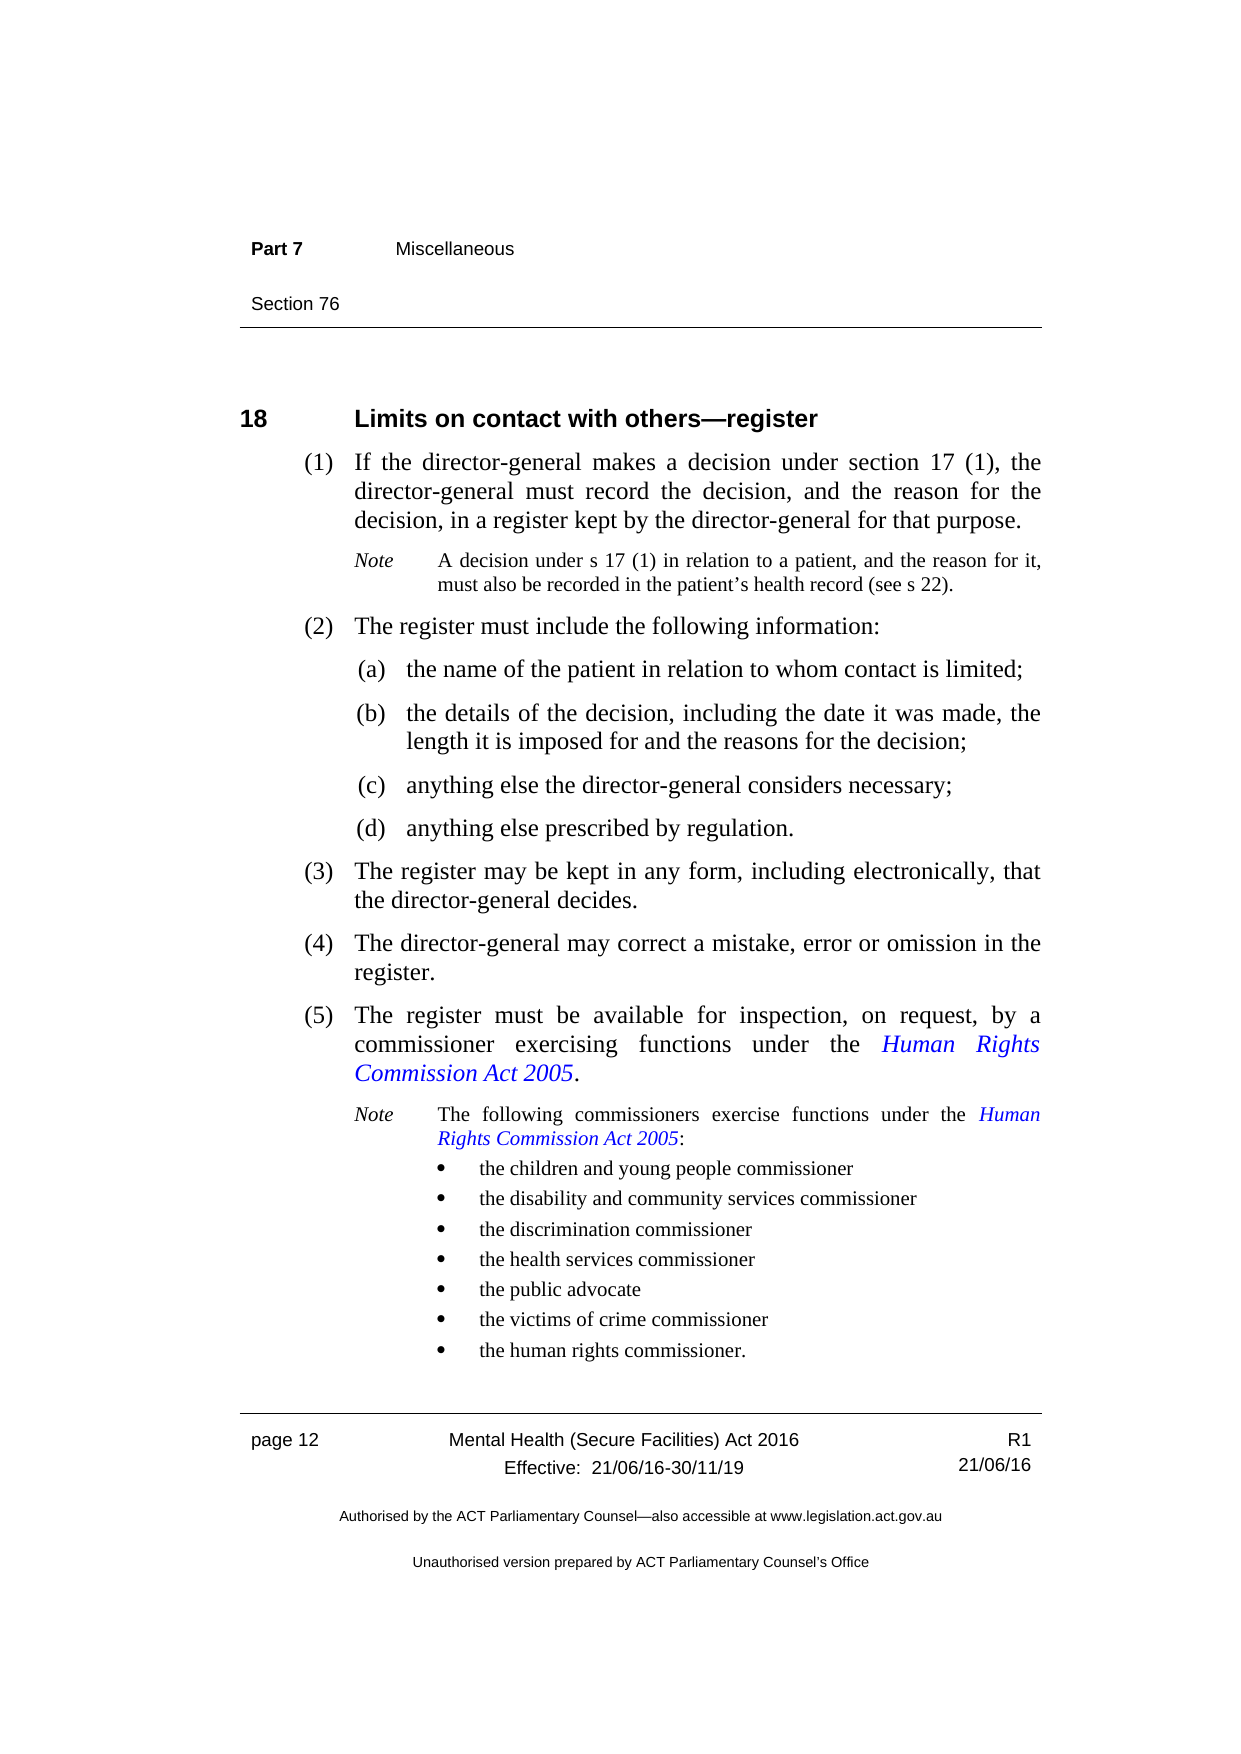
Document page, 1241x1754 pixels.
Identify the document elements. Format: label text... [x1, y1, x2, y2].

text (b) the details of the decision, including the date it was made, the length it is imposed for and the reasons for the decision; [239, 698, 1042, 755]
text Note A decision under s 17 (1) in relation to a patient, and the reason for it, must also be recorded in the patient’s health record (see s 22). [354, 548, 1042, 596]
text  the discrimination commissioner [437, 1216, 1042, 1241]
text  the health services commissioner [437, 1247, 1042, 1271]
text (a) the name of the patient in relation to whom contact is limited; [239, 654, 1042, 683]
text 18 Limits on contact with others—register [239, 404, 1042, 433]
text (5) The register must be available for inspection, on request, by a commissioner exercising functions under the Human Rights Commission Act 2005. [239, 1001, 1042, 1087]
text (4) The director-general may correct a mistake, error or omission in the register. [239, 928, 1042, 986]
text  the human rights commissioner. [437, 1338, 1042, 1362]
text (3) The register may be kept in any form, including electronically, that the director-general decides. [239, 856, 1042, 914]
text (c) anything else the director-general considers necessary; [239, 770, 1042, 798]
text Note The following commissioners exercise functions under the Human Rights Commission Act 2005: [354, 1101, 1042, 1149]
text (1) If the director-general makes a decision under section 17 (1), the director-general must record the decision, and the reason for the decision, in a register kept by the director-general for that purpose. [239, 447, 1042, 534]
text (2) The register must include the following information: [239, 611, 1042, 640]
text  the public advocate [437, 1277, 1042, 1301]
text  the victims of crime commissioner [437, 1307, 1042, 1331]
text  the children and young people commissioner [437, 1156, 1042, 1180]
text (d) anything else prescribed by regulation. [239, 813, 1042, 842]
text  the disability and community services commissioner [437, 1186, 1042, 1210]
